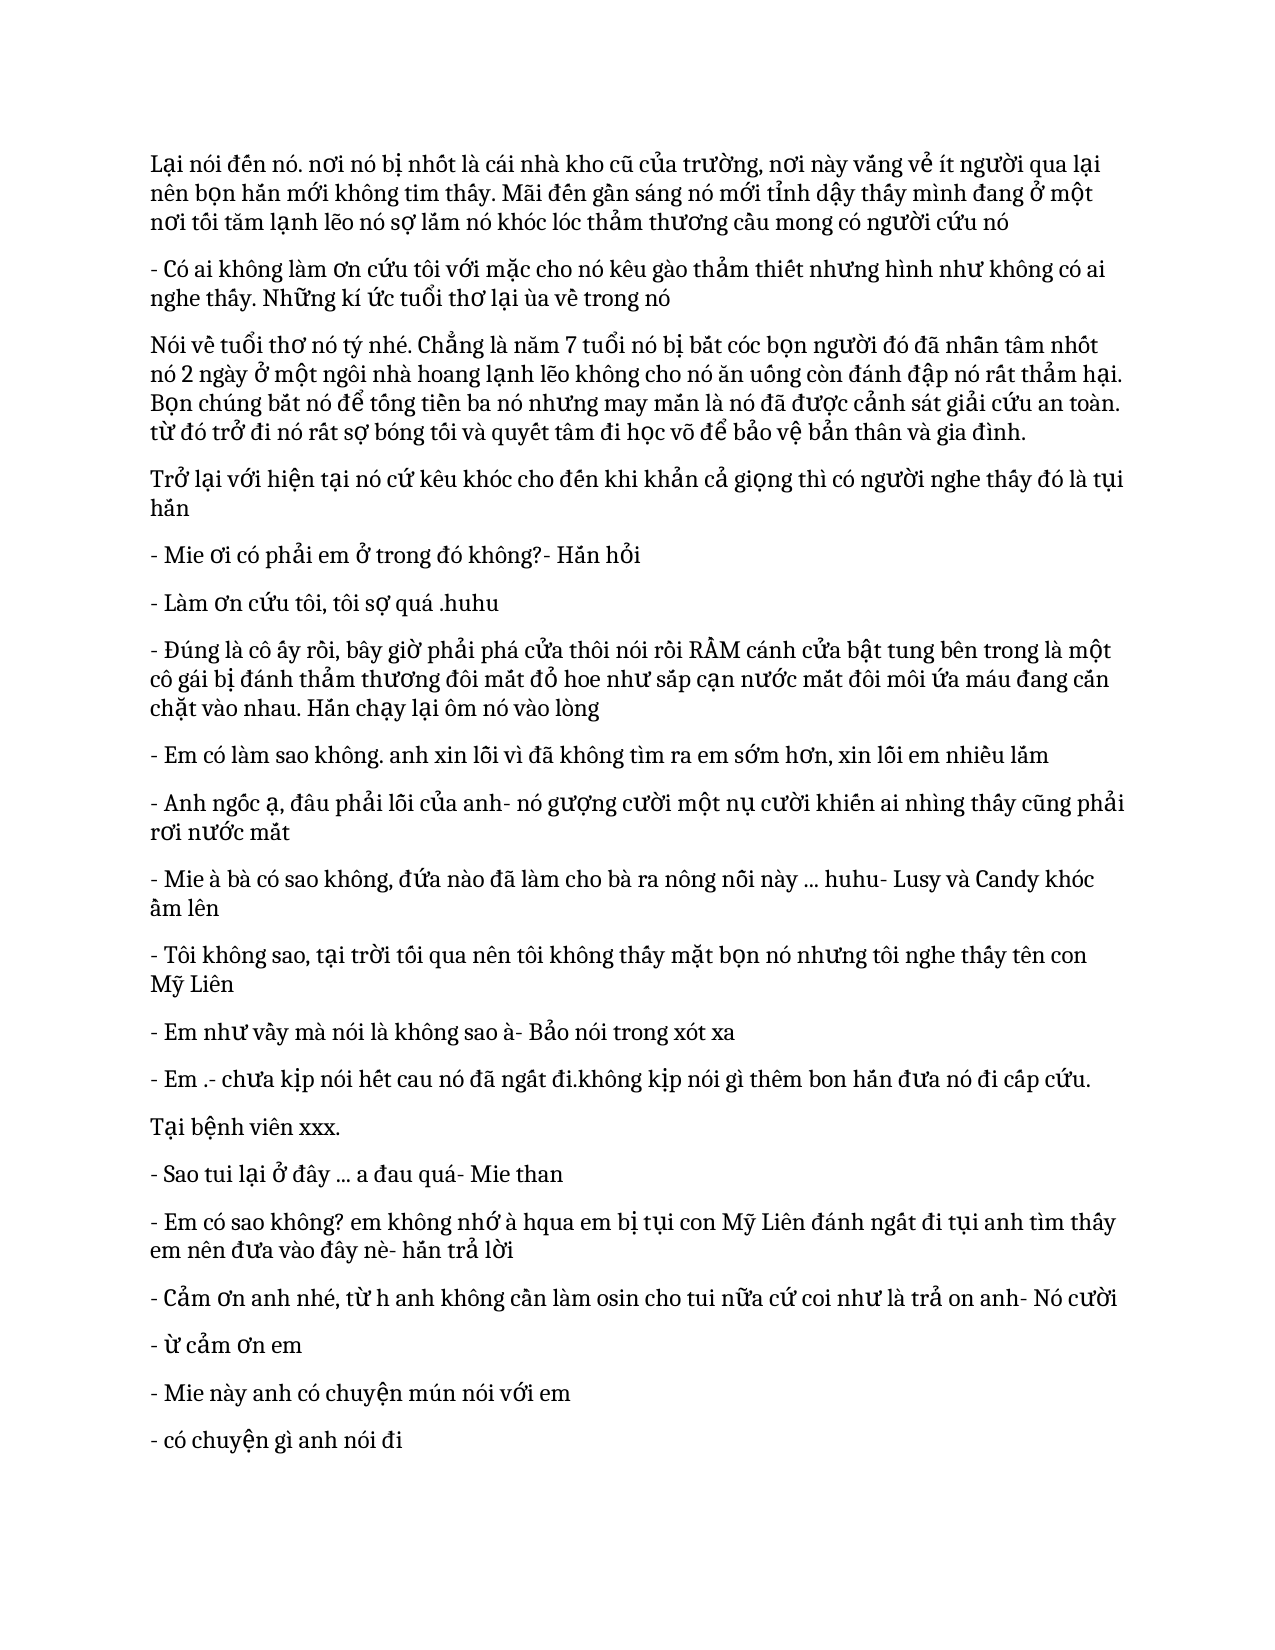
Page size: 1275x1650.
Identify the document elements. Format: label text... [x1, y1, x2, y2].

text - Cảm ơn anh nhé, từ h anh không cần làm osin cho tui nữa cứ coi như là trả on anh- Nó cười [150, 1284, 1125, 1312]
text - Làm ơn cứu tôi, tôi sợ quá .huhu [150, 589, 1125, 617]
text - Em có làm sao không. anh xin lỗi vì đã không tìm ra em sớm hơn, xin lỗi em nhiều lắm [150, 741, 1125, 770]
text - ừ cảm ơn em [150, 1331, 1125, 1360]
text - có chuyện gì anh nói đi [150, 1426, 1125, 1455]
text - Tôi không sao, tại trời tối qua nên tôi không thấy mặt bọn nó nhưng tôi nghe thấy tên con Mỹ Liên [150, 941, 1125, 999]
text Nói về tuổi thơ nó tý nhé. Chẳng là năm 7 tuổi nó bị bắt cóc bọn người đó đã nhẫn tâm nhốt nó 2 ngày ở một ngôi nhà hoang lạnh lẽo không cho nó ăn uống còn đánh đập nó rất thảm hại. Bọn chúng bắt nó để tống tiền ba nó nhưng may mắn là nó đã được cảnh sát giải cứu an toàn. từ đó trở đi nó rất sợ bóng tối và quyết tâm đi học võ để bảo vệ bản thân và gia đình. [150, 331, 1125, 446]
text - Có ai không làm ơn cứu tôi với mặc cho nó kêu gào thảm thiết nhưng hình như không có ai nghe thấy. Những kí ức tuổi thơ lại ùa về trong nó [150, 255, 1125, 312]
text - Em có sao không? em không nhớ à hqua em bị tụi con Mỹ Liên đánh ngất đi tụi anh tìm thấy em nên đưa vào đây nè- hắn trả lời [150, 1207, 1125, 1265]
text - Em .- chưa kịp nói hết cau nó đã ngất đi.không kịp nói gì thêm bon hắn đưa nó đi cấp cứu. [150, 1065, 1125, 1094]
text - Em như vầy mà nói là không sao à- Bảo nói trong xót xa [150, 1017, 1125, 1046]
text - Anh ngốc ạ, đâu phải lỗi của anh- nó gượng cười một nụ cười khiến ai nhìng thấy cũng phải rơi nước mắt [150, 789, 1125, 846]
text - Mie à bà có sao không, đứa nào đã làm cho bà ra nông nỗi này ... huhu- Lusy và Candy khóc ầm lên [150, 865, 1125, 922]
text - Mie này anh có chuyện mún nói với em [150, 1379, 1125, 1407]
text Tại bệnh viên xxx. [150, 1112, 1125, 1141]
text - Mie ơi có phải em ở trong đó không?- Hắn hỏi [150, 541, 1125, 570]
text Lại nói đến nó. nơi nó bị nhốt là cái nhà kho cũ của trường, nơi này vắng vẻ ít người qua lại nên bọn hắn mới không tim thấy. Mãi đến gần sáng nó mới tỉnh dậy thấy mình đang ở một nơi tối tăm lạnh lẽo nó sợ lắm nó khóc lóc thảm thương cầu mong có người cứu nó [150, 150, 1125, 236]
text - Sao tui lại ở đây ... a đau quá- Mie than [150, 1160, 1125, 1189]
text Trở lại với hiện tại nó cứ kêu khóc cho đến khi khản cả giọng thì có người nghe thấy đó là tụi hắn [150, 465, 1125, 522]
text - Đúng là cô ấy rồi, bây giờ phải phá cửa thôi nói rồi RẦM cánh cửa bật tung bên trong là một cô gái bị đánh thảm thương đôi mắt đỏ hoe như sắp cạn nước mắt đôi môi ứa máu đang cắn chặt vào nhau. Hắn chạy lại ôm nó vào lòng [150, 636, 1125, 722]
